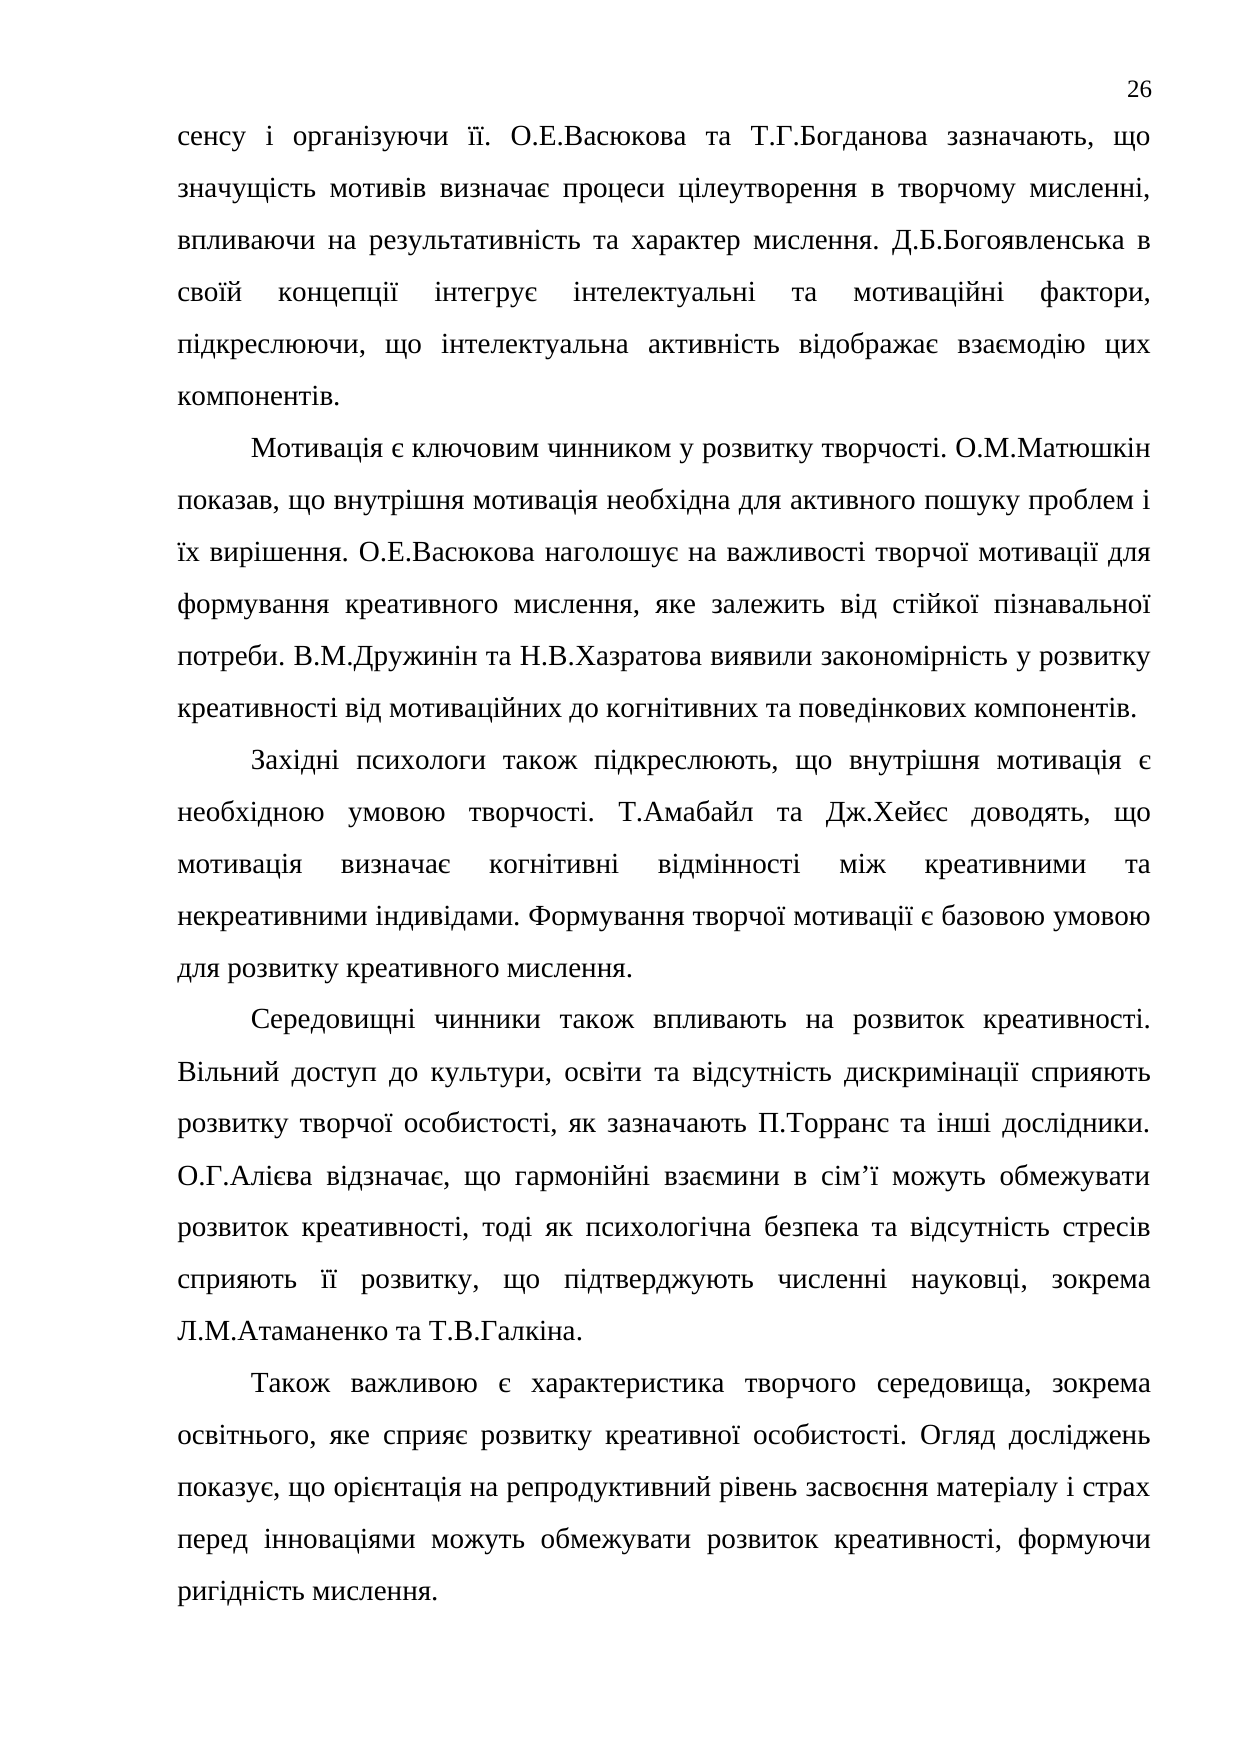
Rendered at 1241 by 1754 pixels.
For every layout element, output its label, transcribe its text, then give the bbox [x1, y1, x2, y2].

text Мотивація є ключовим чинником у розвитку творчості. О.М.Матюшкін показав, що внутрішня мотивація необхідна для активного пошуку проблем і їх вирішення. О.Е.Васюкова наголошує на важливості творчої мотивації для формування креативного мислення, яке залежить від стійкої пізнавальної потреби. В.М.Дружинін та Н.В.Хазратова виявили закономірність у розвитку креативності від мотиваційних до когнітивних та поведінкових компонентів. [177, 430, 1152, 723]
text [177, 118, 1152, 411]
text Середовищні чинники також впливають на розвиток креативності. Вільний доступ до культури, освіти та відсутність дискримінації сприяють розвитку творчої особистості, як зазначають П.Торранс та інші дослідники. О.Г.Алієва відзначає, що гармонійні взаємини в сім’ї можуть обмежувати розвиток креативності, тоді як психологічна безпека та відсутність стресів сприяють її розвитку, що підтверджують численні науковці, зокрема Л.М.Атаманенко та Т.В.Галкіна. [177, 1002, 1152, 1347]
text Західні психологи також підкреслюють, що внутрішня мотивація є необхідною умовою творчості. Т.Амабайл та Дж.Хейєс доводять, що мотивація визначає когнітивні відмінності між креативними та некреативними індивідами. Формування творчої мотивації є базовою умовою для розвитку креативного мислення. [177, 742, 1152, 983]
text Також важливою є характеристика творчого середовища, зокрема освітнього, яке сприяє розвитку креативної особистості. Огляд досліджень показує, що орієнтація на репродуктивний рівень засвоєння матеріалу і страх перед інноваціями можуть обмежувати розвиток креативності, формуючи ригідність мислення. [177, 1366, 1152, 1607]
